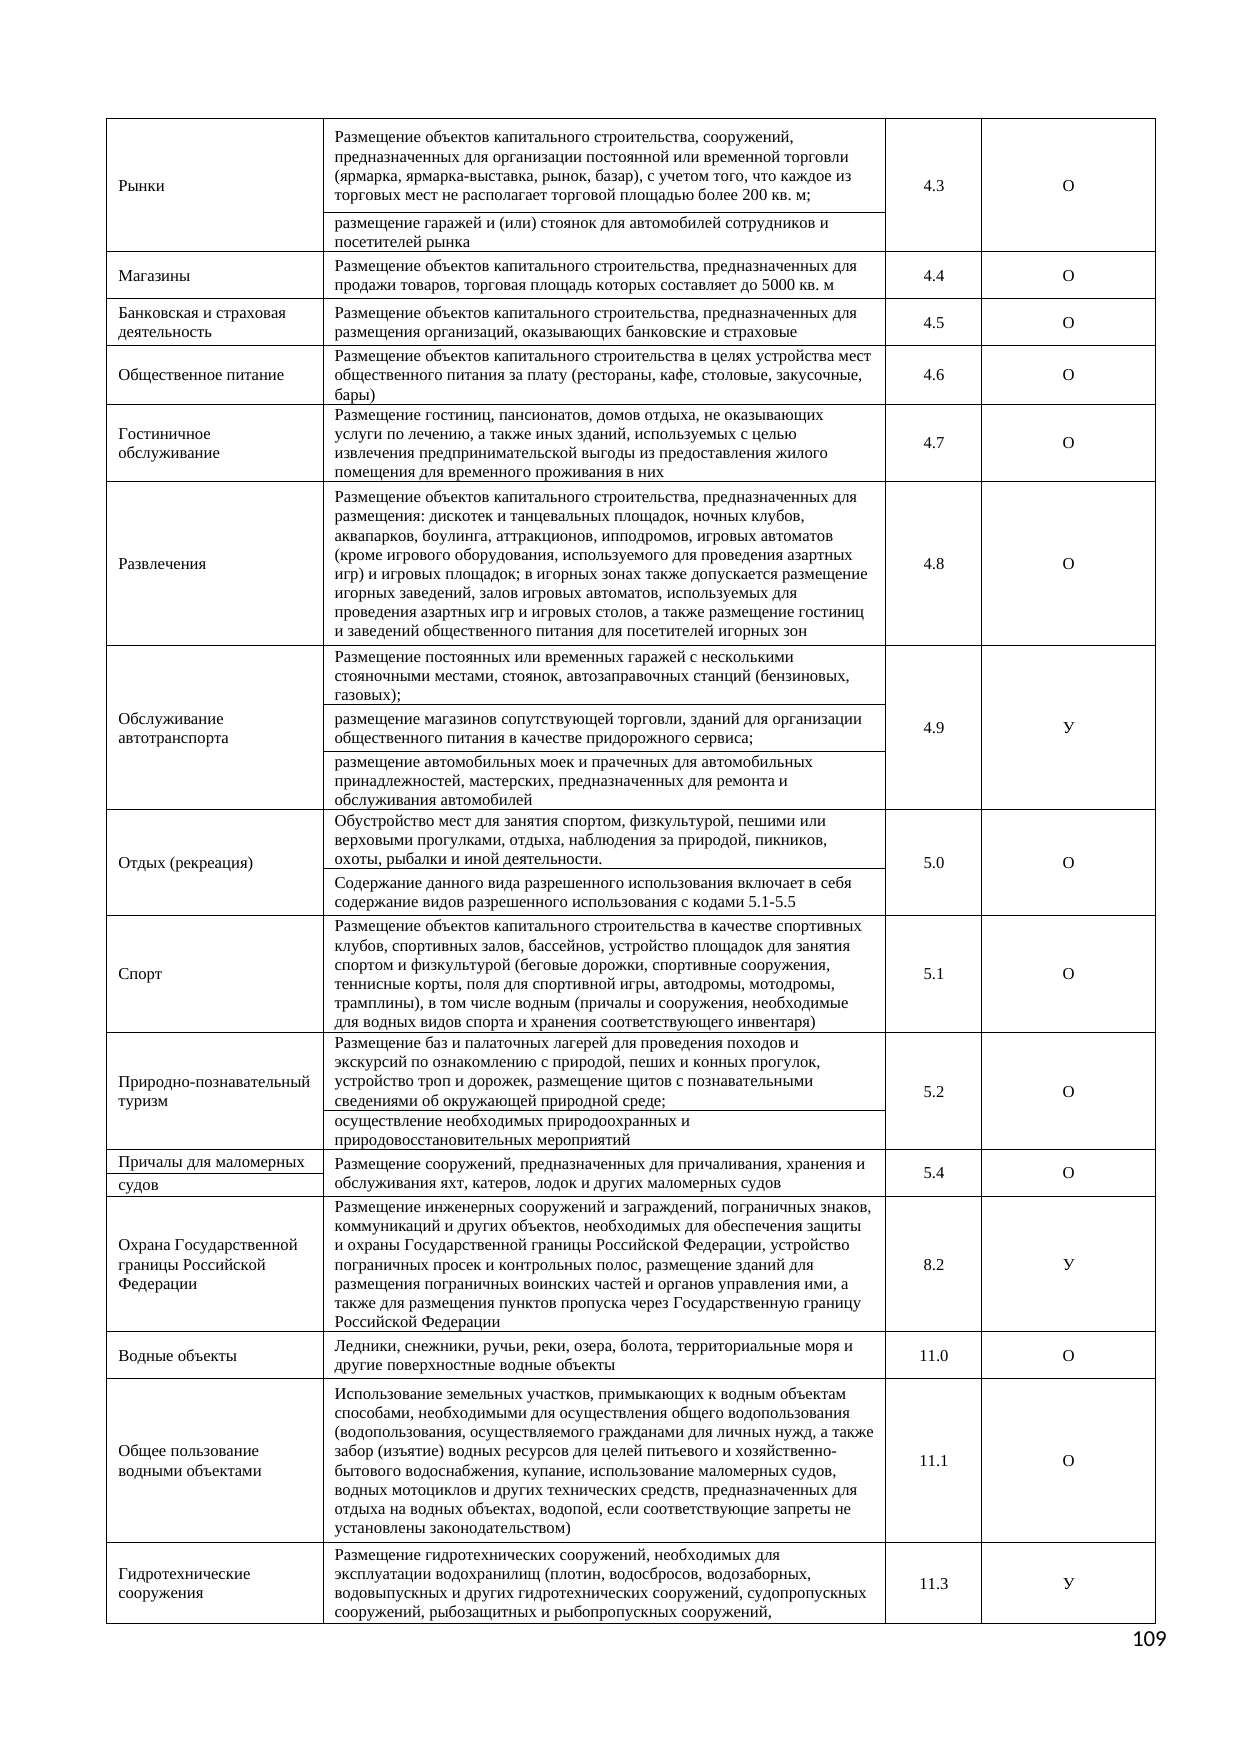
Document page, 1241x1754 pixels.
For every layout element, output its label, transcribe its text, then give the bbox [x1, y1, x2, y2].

table_cell 4.8 [886, 482, 981, 645]
table_cell О [982, 1033, 1155, 1149]
table_cell 4.7 [886, 405, 981, 481]
table_cell О [982, 482, 1155, 645]
table_cell Размещение объектов капитального строительства, предназначенных для размещения организаций, оказывающих банковские и страховые [324, 299, 885, 345]
table_cell Размещение объектов капитального строительства в качестве спортивных клубов, спортивных залов, бассейнов, устройство площадок для занятия спортом и физкультурой (беговые дорожки, спортивные сооружения, теннисные корты, поля для спортивной игры, автодромы, мотодромы, трамплины), в том числе водным (причалы и сооружения, необходимые для водных видов спорта и хранения соответствующего инвентаря) [324, 916, 885, 1032]
table_cell О [982, 1150, 1155, 1196]
table_cell У [982, 1197, 1155, 1331]
table_cell Общественное питание [107, 346, 323, 403]
table_cell Размещение объектов капитального строительства, предназначенных для размещения: дискотек и танцевальных площадок, ночных клубов, аквапарков, боулинга, аттракционов, ипподромов, игровых автоматов (кроме игрового оборудования, используемого для проведения азартных игр) и игровых площадок; в игорных зонах также допускается размещение игорных заведений, залов игровых автоматов, используемых для проведения азартных игр и игровых столов, а также размещение гостиниц и заведений общественного питания для посетителей игорных зон [324, 482, 885, 645]
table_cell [107, 1543, 323, 1623]
table_cell 4.3 [886, 119, 981, 251]
table_cell Размещение гостиниц, пансионатов, домов отдыха, не оказывающих услуги по лечению, а также иных зданий, используемых с целью извлечения предпринимательской выгоды из предоставления жилого помещения для временного проживания в них [324, 405, 885, 481]
table_cell Размещение постоянных или временных гаражей с несколькими стояночными местами, стоянок, автозаправочных станций (бензиновых, газовых); [324, 646, 885, 704]
table_cell Охрана Государственной границы Российской Федерации [107, 1197, 323, 1331]
table_cell Обустройство мест для занятия спортом, физкультурой, пешими или верховыми прогулками, отдыха, наблюдения за природой, пикников, охоты, рыбалки и иной деятельности. [324, 810, 885, 868]
table_cell 4.9 [886, 646, 981, 809]
table_cell 5.4 [886, 1150, 981, 1196]
table_cell Развлечения [107, 482, 323, 645]
table_cell судов [107, 1174, 323, 1196]
table_cell Рынки [107, 119, 323, 251]
table_cell Общее пользование водными объектами [107, 1379, 323, 1542]
table_cell Гостиничное обслуживание [107, 405, 323, 481]
table_cell Использование земельных участков, примыкающих к водным объектам способами, необходимыми для осуществления общего водопользования (водопользования, осуществляемого гражданами для личных нужд, а также забор (изъятие) водных ресурсов для целей питьевого и хозяйственно-бытового водоснабжения, купание, использование маломерных судов, водных мотоциклов и других технических средств, предназначенных для отдыха на водных объектах, водопой, если соответствующие запреты не установлены законодательством) [324, 1379, 885, 1542]
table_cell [324, 1543, 885, 1623]
table_cell осуществление необходимых природоохранных и природовосстановительных мероприятий [324, 1111, 885, 1149]
table_cell О [982, 119, 1155, 251]
table_cell О [982, 252, 1155, 298]
table_cell Отдых (рекреация) [107, 810, 323, 915]
table_cell Содержание данного вида разрешенного использования включает в себя содержание видов разрешенного использования с кодами 5.1-5.5 [324, 869, 885, 915]
table_cell размещение автомобильных моек и прачечных для автомобильных принадлежностей, мастерских, предназначенных для ремонта и обслуживания автомобилей [324, 752, 885, 809]
table_cell 5.0 [886, 810, 981, 915]
table_cell 4.6 [886, 346, 981, 403]
table_cell О [982, 405, 1155, 481]
table_cell Размещение объектов капитального строительства, сооружений, предназначенных для организации постоянной или временной торговли (ярмарка, ярмарка-выставка, рынок, базар), с учетом того, что каждое из торговых мест не располагает торговой площадью более 200 кв. м; [324, 119, 885, 212]
table_cell Водные объекты [107, 1332, 323, 1378]
table_cell 4.5 [886, 299, 981, 345]
table_cell О [982, 299, 1155, 345]
table_cell О [982, 810, 1155, 915]
table_cell Размещение баз и палаточных лагерей для проведения походов и экскурсий по ознакомлению с природой, пеших и конных прогулок, устройство троп и дорожек, размещение щитов с познавательными сведениями об окружающей природной среде; [324, 1033, 885, 1109]
table_cell Обслуживание автотранспорта [107, 646, 323, 809]
table_cell 11.0 [886, 1332, 981, 1378]
table_cell Причалы для маломерных [107, 1150, 323, 1172]
table_cell Магазины [107, 252, 323, 298]
table_cell 11.3 [886, 1543, 981, 1623]
table_cell О [982, 1332, 1155, 1378]
table_cell 4.4 [886, 252, 981, 298]
table_cell Спорт [107, 916, 323, 1032]
table_cell У [982, 646, 1155, 809]
table_cell Ледники, снежники, ручьи, реки, озера, болота, территориальные моря и другие поверхностные водные объекты [324, 1332, 885, 1378]
table_cell Размещение объектов капитального строительства, предназначенных для продажи товаров, торговая площадь которых составляет до 5000 кв. м [324, 252, 885, 298]
table_cell Природно-познавательный туризм [107, 1033, 323, 1149]
table_cell 5.1 [886, 916, 981, 1032]
table_cell О [982, 1379, 1155, 1542]
table_cell О [982, 346, 1155, 403]
table_cell 5.2 [886, 1033, 981, 1149]
table_cell размещение магазинов сопутствующей торговли, зданий для организации общественного питания в качестве придорожного сервиса; [324, 705, 885, 751]
table_cell У [982, 1543, 1155, 1623]
table_cell 8.2 [886, 1197, 981, 1331]
table_cell Размещение инженерных сооружений и заграждений, пограничных знаков, коммуникаций и других объектов, необходимых для обеспечения защиты и охраны Государственной границы Российской Федерации, устройство пограничных просек и контрольных полос, размещение зданий для размещения пограничных воинских частей и органов управления ими, а также для размещения пунктов пропуска через Государственную границу Российской Федерации [324, 1197, 885, 1331]
table_cell размещение гаражей и (или) стоянок для автомобилей сотрудников и посетителей рынка [324, 213, 885, 251]
table_cell Размещение объектов капитального строительства в целях устройства мест общественного питания за плату (рестораны, кафе, столовые, закусочные, бары) [324, 346, 885, 403]
table_cell О [982, 916, 1155, 1032]
table_cell Размещение сооружений, предназначенных для причаливания, хранения и обслуживания яхт, катеров, лодок и других маломерных судов [324, 1150, 885, 1196]
table_cell Банковская и страховая деятельность [107, 299, 323, 345]
table_cell 11.1 [886, 1379, 981, 1542]
